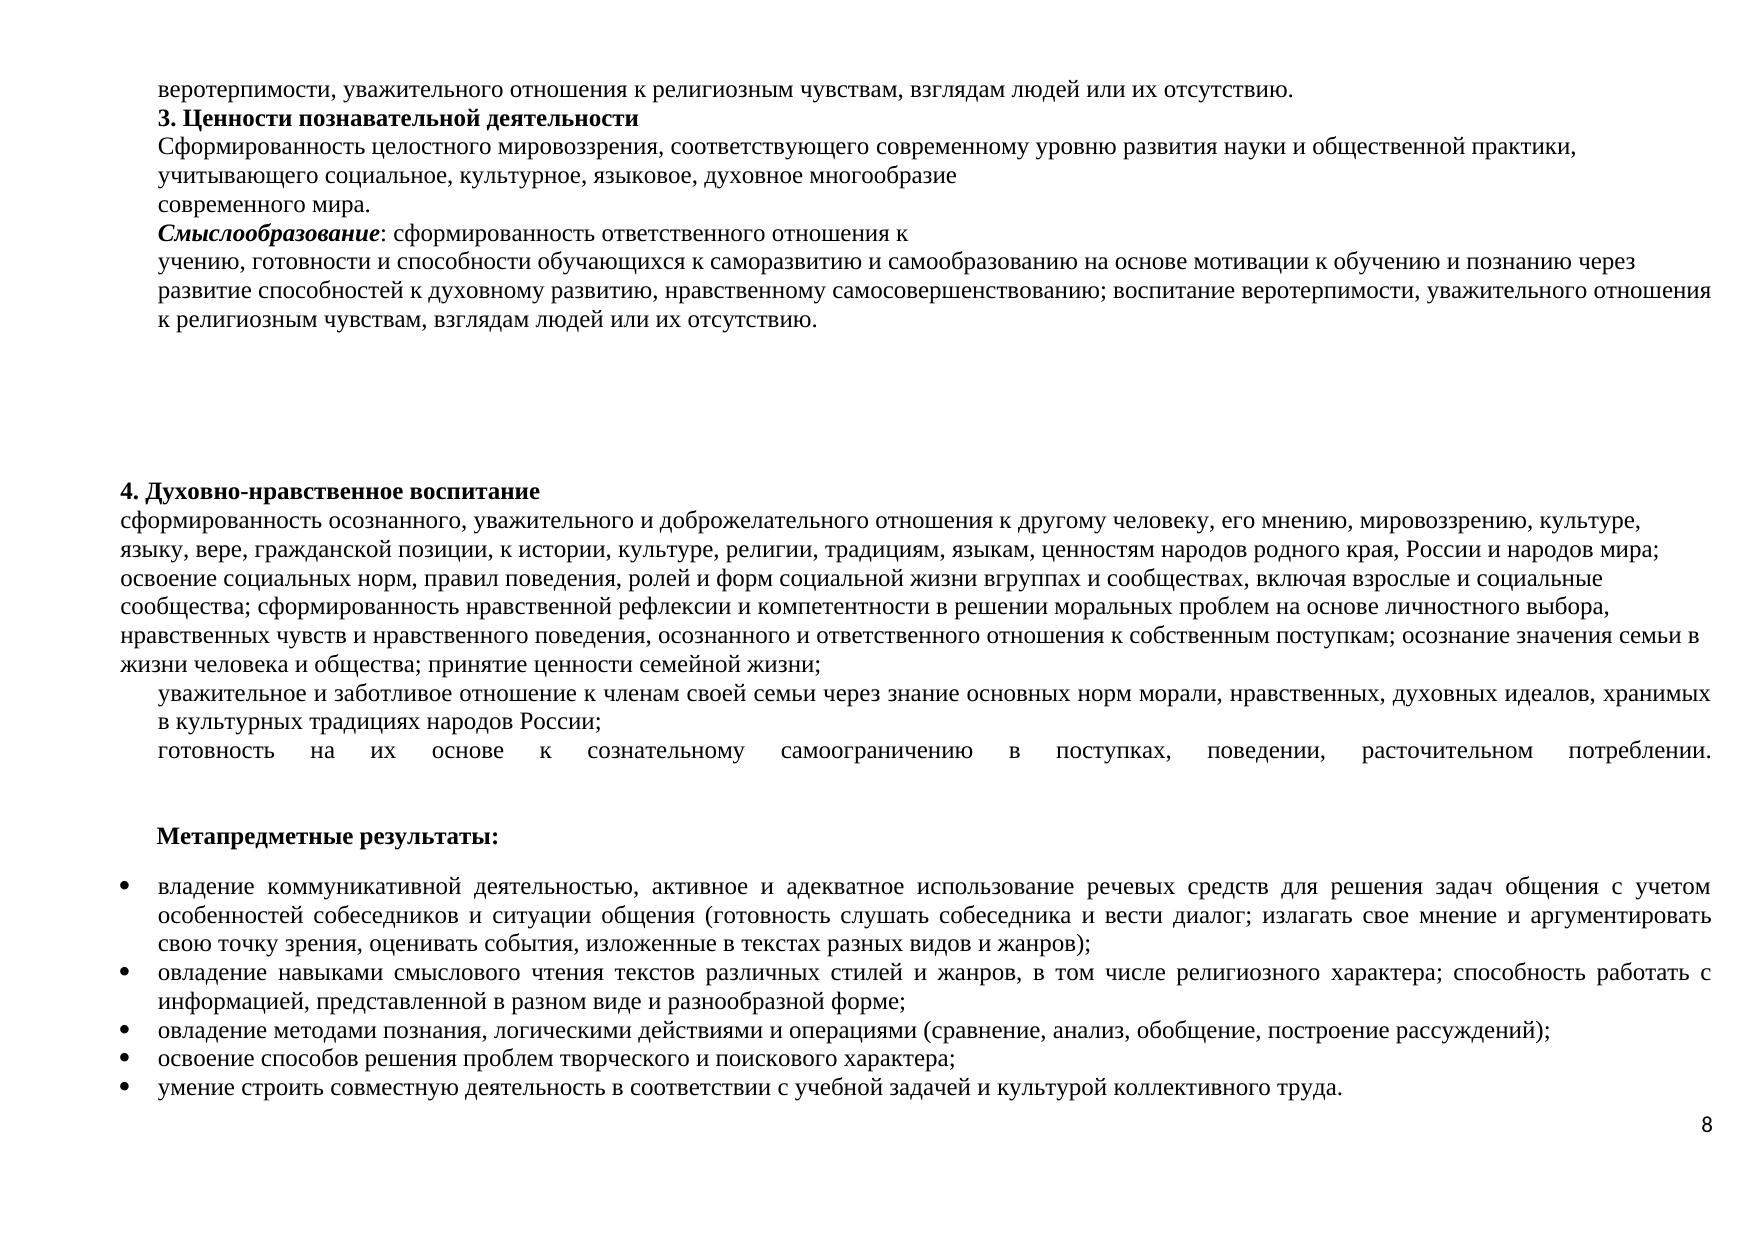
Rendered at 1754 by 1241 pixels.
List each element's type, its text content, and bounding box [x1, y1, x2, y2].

text готовность на их основе к сознательному самоограничению в поступках, поведении, расточительном потреблении. [158, 735, 1713, 793]
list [120, 74, 1713, 333]
list умение строить совместную деятельность в соответствии с учебной задачей и культурой коллективного труда. [120, 1072, 1713, 1101]
text 4. Духовно-нравственное воспитание сформированность осознанного, уважительного и доброжелательного отношения к другому человеку, его мнению, мировоззрению, культуре, языку, вере, гражданской позиции, к истории, культуре, религии, традициям, языкам, ценностям народов родного края, России и народов мира; освоение социальных норм, правил поведения, ролей и форм социальной жизни вгруппах и сообществах, включая взрослые и социальные сообщества; сформированность нравственной рефлексии и компетентности в решении моральных проблем на основе личностного выбора, нравственных чувств и нравственного поведения, осознанного и ответственного отношения к собственным поступкам; осознание значения семьи в жизни человека и общества; принятие ценности семейной жизни; [120, 448, 1713, 678]
list овладение методами познания, логическими действиями и операциями (сравнение, анализ, обобщение, построение рассуждений); [120, 1015, 1713, 1043]
text уважительное и заботливое отношение к членам своей семьи через знание основных норм морали, нравственных, духовных идеалов, хранимых в культурных традициях народов России; [158, 678, 1713, 735]
list владение коммуникативной деятельностью, активное и адекватное использование речевых средств для решения задач общения с учетом особенностей собеседников и ситуации общения (готовность слушать собеседника и вести диалог; излагать свое мнение и аргументировать свою точку зрения, оценивать события, изложенные в текстах разных видов и жанров); [120, 871, 1713, 957]
list освоение способов решения проблем творческого и поискового характера; [120, 1043, 1713, 1072]
text Метапредметные результаты: [83, 821, 1713, 850]
list овладение навыками смыслового чтения текстов различных стилей и жанров, в том числе религиозного характера; способность работать с информацией, представленной в разном виде и разнообразной форме; [120, 957, 1713, 1015]
